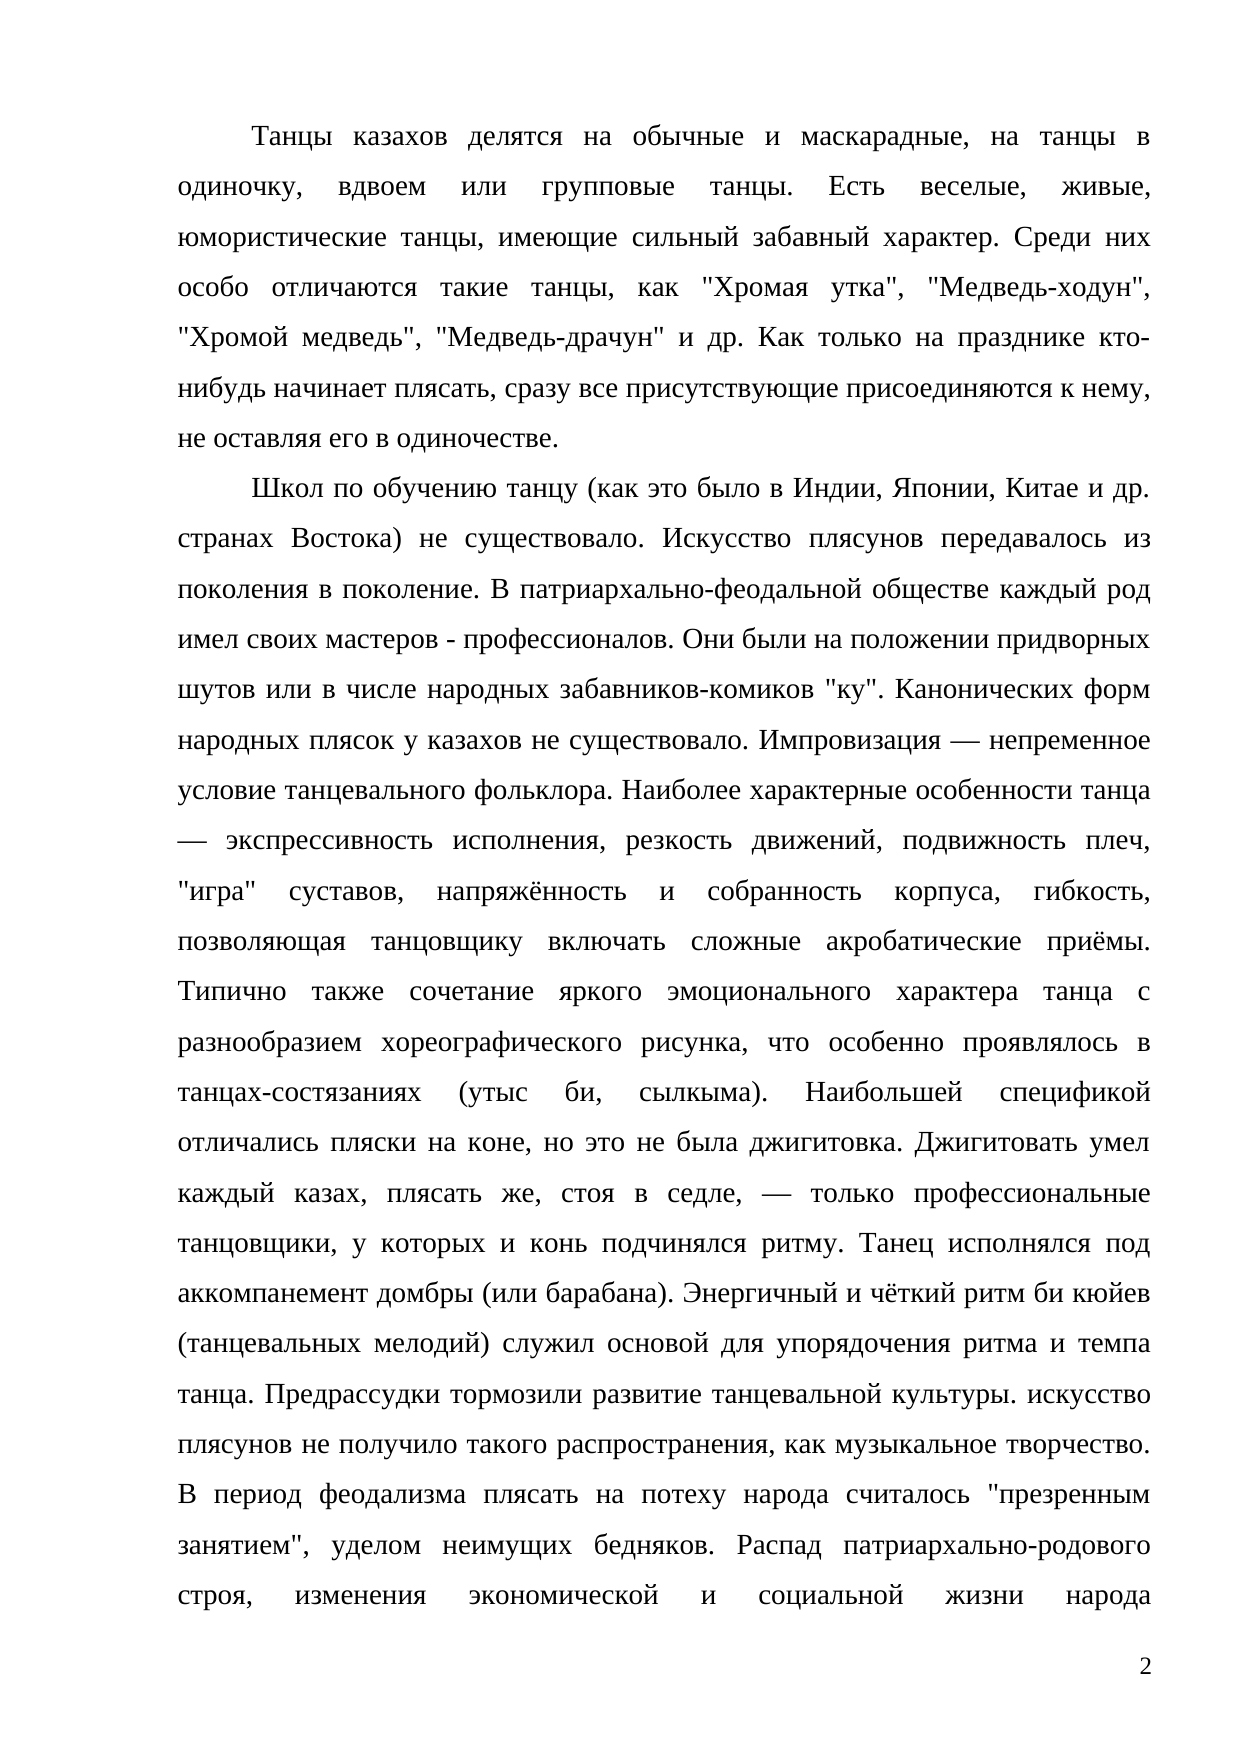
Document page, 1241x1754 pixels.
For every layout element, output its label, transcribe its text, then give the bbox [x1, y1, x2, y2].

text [177, 470, 1152, 1611]
text Танцы казахов делятся на обычные и маскарадные, на танцы в одиночку, вдвоем или групповые танцы. Есть веселые, живые, юмористические танцы, имеющие сильный забавный характер. Среди них особо отличаются такие танцы, как "Хромая утка", "Медведь-ходун", "Хромой медведь", "Медведь-драчун" и др. Как только на празднике кто-нибудь начинает плясать, сразу все присутствующие присоединяются к нему, не оставляя его в одиночестве. [177, 118, 1152, 453]
